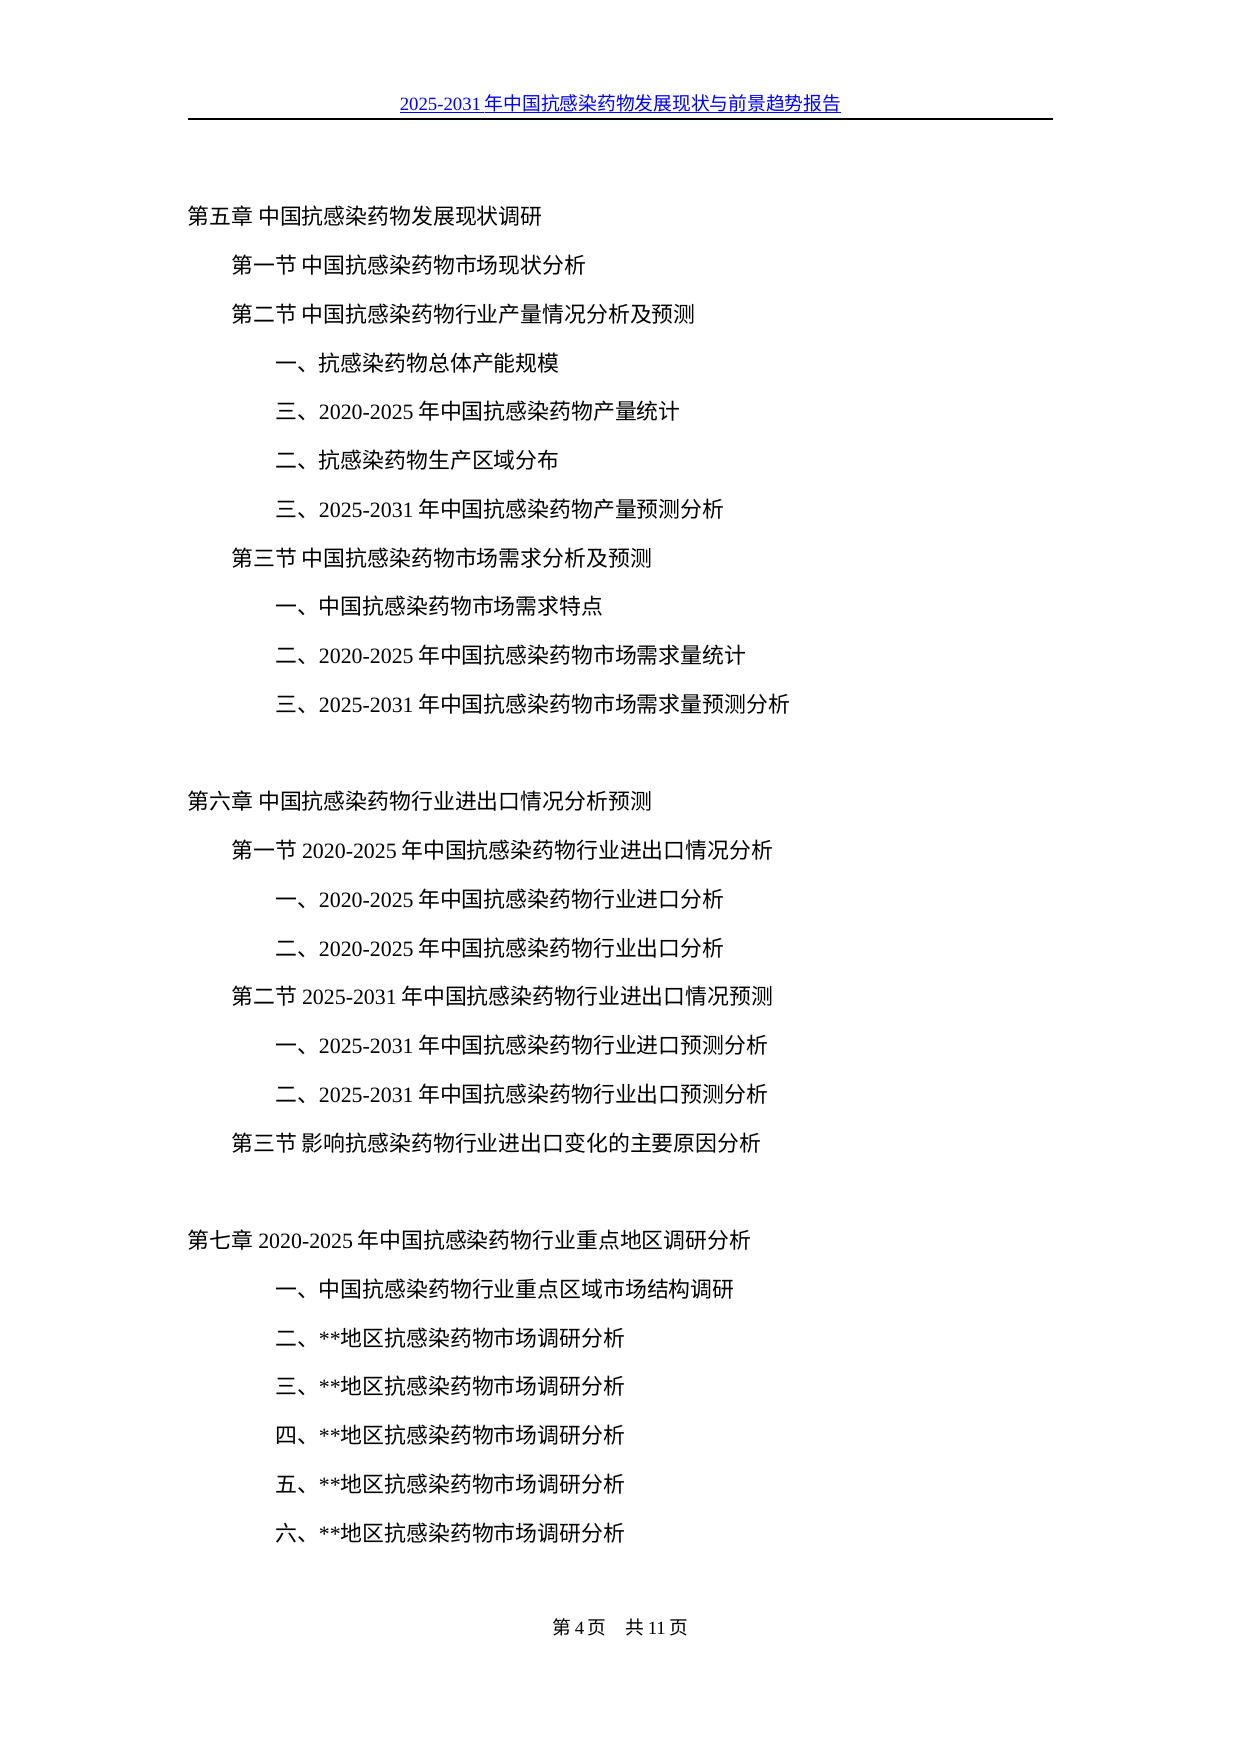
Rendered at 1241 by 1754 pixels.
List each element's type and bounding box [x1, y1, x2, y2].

text [187, 150, 1053, 1548]
